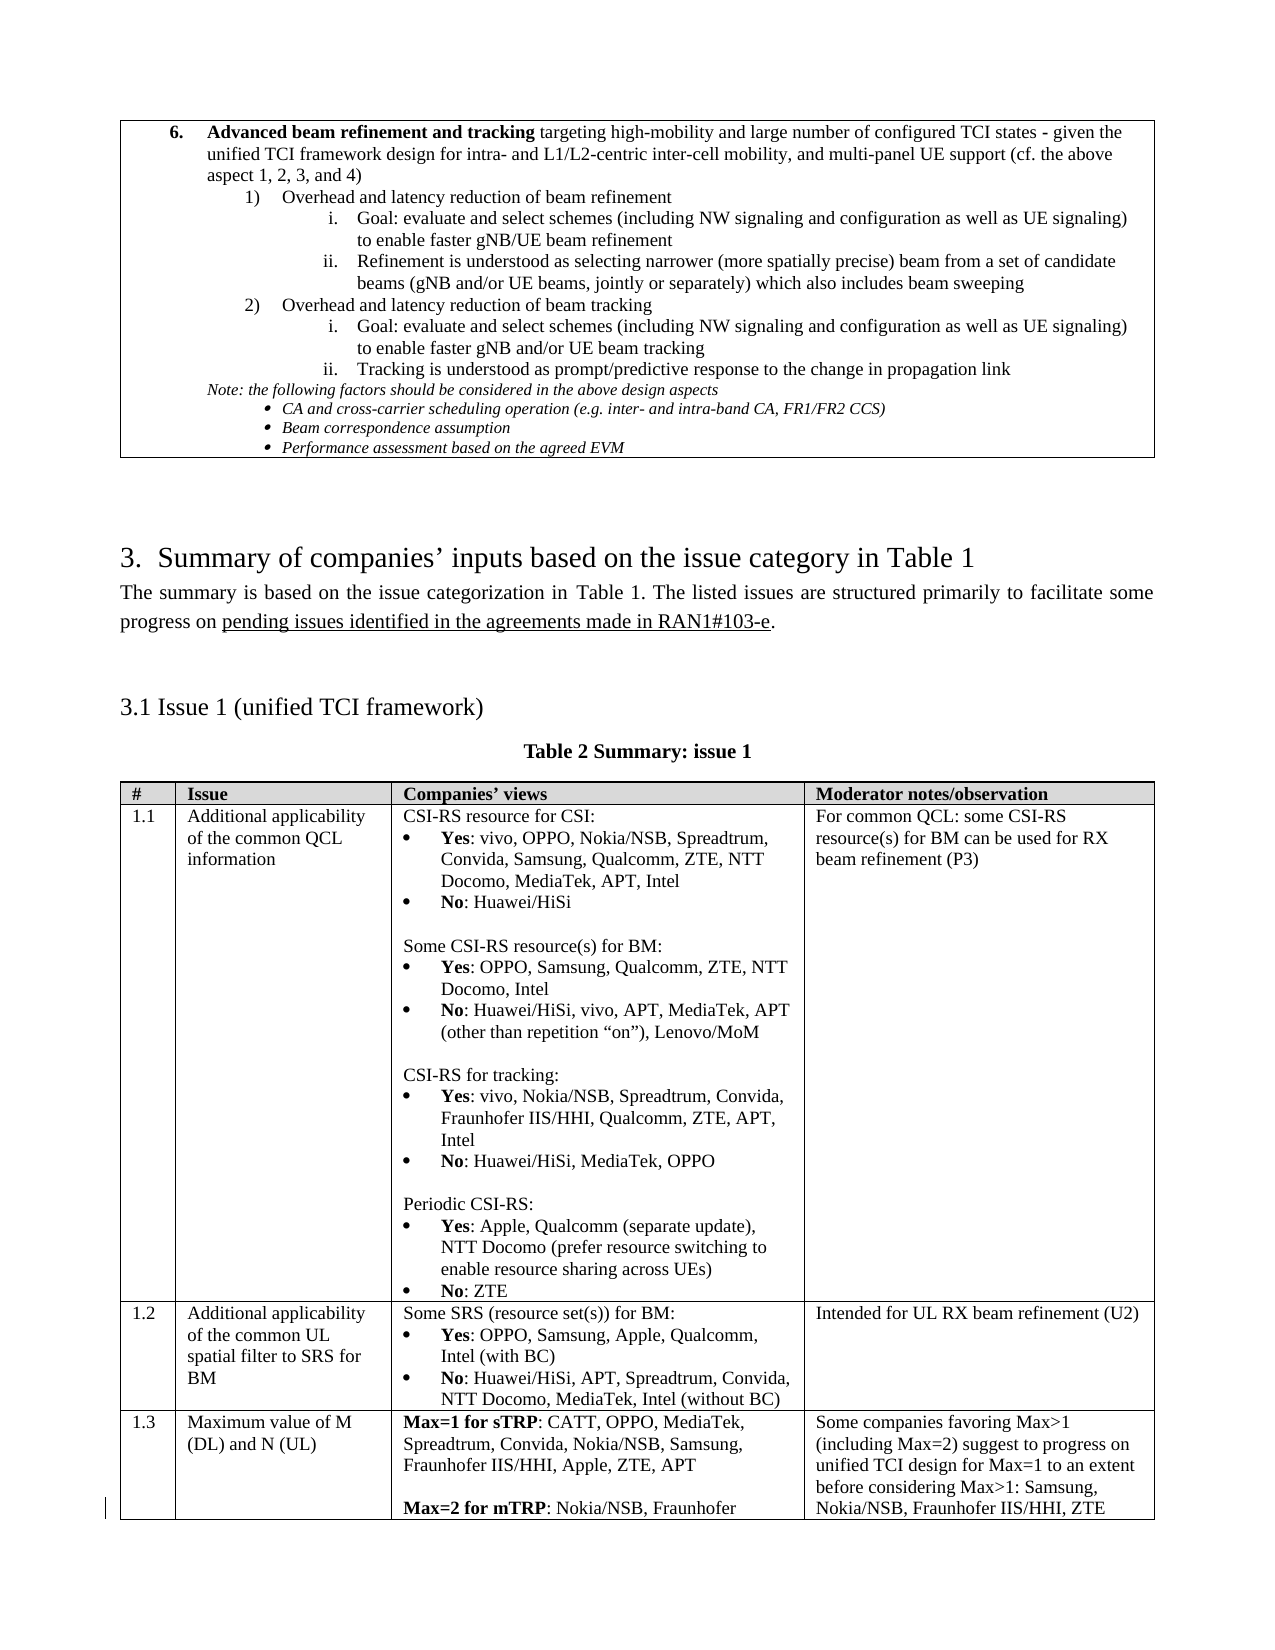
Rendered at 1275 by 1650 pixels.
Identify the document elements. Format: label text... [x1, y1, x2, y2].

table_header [121, 121, 1154, 457]
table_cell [176, 1411, 391, 1519]
list Summary of companies’ inputs based on the issue category in Table 1 [120, 541, 1155, 574]
table_cell Some SRS (resource set(s)) for BM: Yes: OPPO, Samsung, Apple, Qualcomm, Intel (with BC) No: Huawei/HiSi, APT, Spreadtrum, Convida, NTT Docomo, MediaTek, Intel (without BC) [392, 1302, 804, 1410]
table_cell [805, 1411, 1154, 1519]
table_cell 1.3 [121, 1411, 175, 1519]
table_header Issue [176, 783, 391, 804]
table_cell Additional applicability of the common UL spatial filter to SRS for BM [176, 1302, 391, 1410]
table_cell 1.1 [121, 805, 175, 1301]
text The summary is based on the issue categorization in Table 1. The listed issues are structured primarily to facilitate some progress on pending issues identified in the agreements made in RAN1#103-e. [120, 580, 1155, 633]
table_header Companies’ views [392, 783, 804, 804]
text Table 2 Summary: issue 1 [120, 739, 1155, 763]
list Issue 1 (unified TCI framework) [120, 692, 1155, 721]
table_header # [121, 783, 175, 804]
table_cell Intended for UL RX beam refinement (U2) [805, 1302, 1154, 1410]
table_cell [392, 1411, 804, 1519]
table_header Moderator notes/observation [805, 783, 1154, 804]
table_cell CSI-RS resource for CSI: Yes: vivo, OPPO, Nokia/NSB, Spreadtrum, Convida, Samsung, Qualcomm, ZTE, NTT Docomo, MediaTek, APT, Intel No: Huawei/HiSi Some CSI-RS resource(s) for BM: Yes: OPPO, Samsung, Qualcomm, ZTE, NTT Docomo, Intel No: Huawei/HiSi, vivo, APT, MediaTek, APT (other than repetition “on”), Lenovo/MoM CSI-RS for tracking: Yes: vivo, Nokia/NSB, Spreadtrum, Convida, Fraunhofer IIS/HHI, Qualcomm, ZTE, APT, Intel No: Huawei/HiSi, MediaTek, OPPO Periodic CSI-RS: Yes: Apple, Qualcomm (separate update), NTT Docomo (prefer resource switching to enable resource sharing across UEs) No: ZTE [392, 805, 804, 1301]
table_cell 1.2 [121, 1302, 175, 1410]
table_cell Additional applicability of the common QCL information [176, 805, 391, 1301]
table_cell For common QCL: some CSI-RS resource(s) for BM can be used for RX beam refinement (P3) [805, 805, 1154, 1301]
